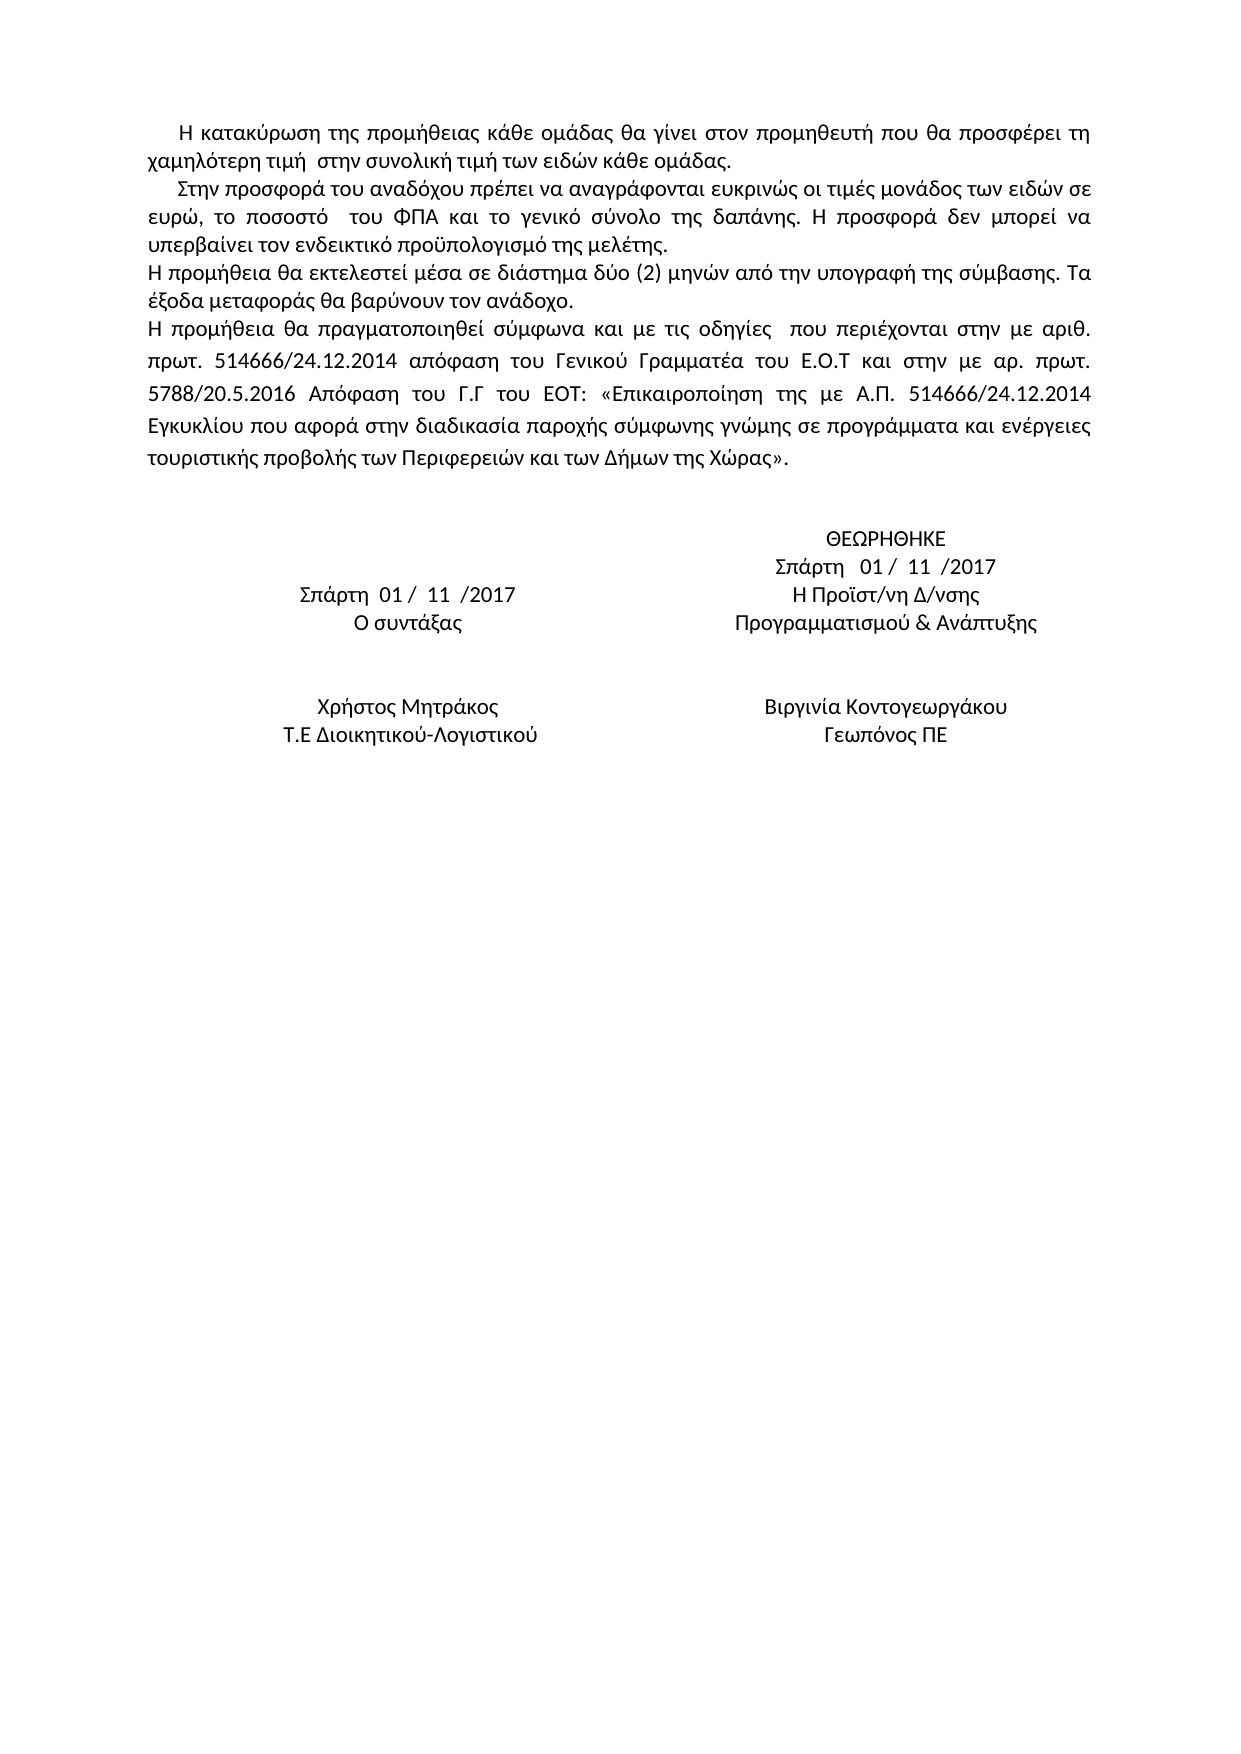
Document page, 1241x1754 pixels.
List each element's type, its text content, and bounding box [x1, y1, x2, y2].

table_header Σπάρτη 01 / 11 /2017 Ο συντάξας Χρήστος Μητράκος Τ.Ε Διοικητικού-Λογιστικού [136, 524, 679, 832]
text Στην προσφορά του αναδόχου πρέπει να αναγράφονται ευκρινώς οι τιμές μονάδος των ειδών σε ευρώ, το ποσοστό του ΦΠΑ και το γενικό σύνολο της δαπάνης. Η προσφορά δεν μπορεί να υπερβαίνει τον ενδεικτικό προϋπολογισμό της μελέτης. [148, 174, 1092, 258]
text Η προμήθεια θα πραγματοποιηθεί σύμφωνα και με τις οδηγίες που περιέχονται στην με αριθ. πρωτ. 514666/24.12.2014 απόφαση του Γενικού Γραμματέα του Ε.Ο.Τ και στην με αρ. πρωτ. 5788/20.5.2016 Απόφαση του Γ.Γ του ΕΟΤ: «Eπικαιροποίηση της με Α.Π. 514666/24.12.2014 Εγκυκλίου που αφορά στην διαδικασία παροχής σύμφωνης γνώμης σε προγράμματα και ενέργειες τουριστικής προβολής των Περιφερειών και των Δήμων της Χώρας». [148, 314, 1092, 471]
text Η προμήθεια θα εκτελεστεί μέσα σε διάστημα δύο (2) μηνών από την υπογραφή της σύμβασης. Τα έξοδα μεταφοράς θα βαρύνουν τον ανάδοχο. [148, 258, 1092, 314]
text Η κατακύρωση της προμήθειας κάθε ομάδας θα γίνει στον προμηθευτή που θα προσφέρει τη χαμηλότερη τιμή στην συνολική τιμή των ειδών κάθε ομάδας. [148, 118, 1092, 174]
table_header ΘΕΩΡΗΘΗΚΕ Σπάρτη 01 / 11 /2017 Η Προϊστ/νη Δ/νσης Προγραμματισμού & Ανάπτυξης Βιργινία Κοντογεωργάκου Γεωπόνος ΠΕ [679, 524, 1093, 832]
